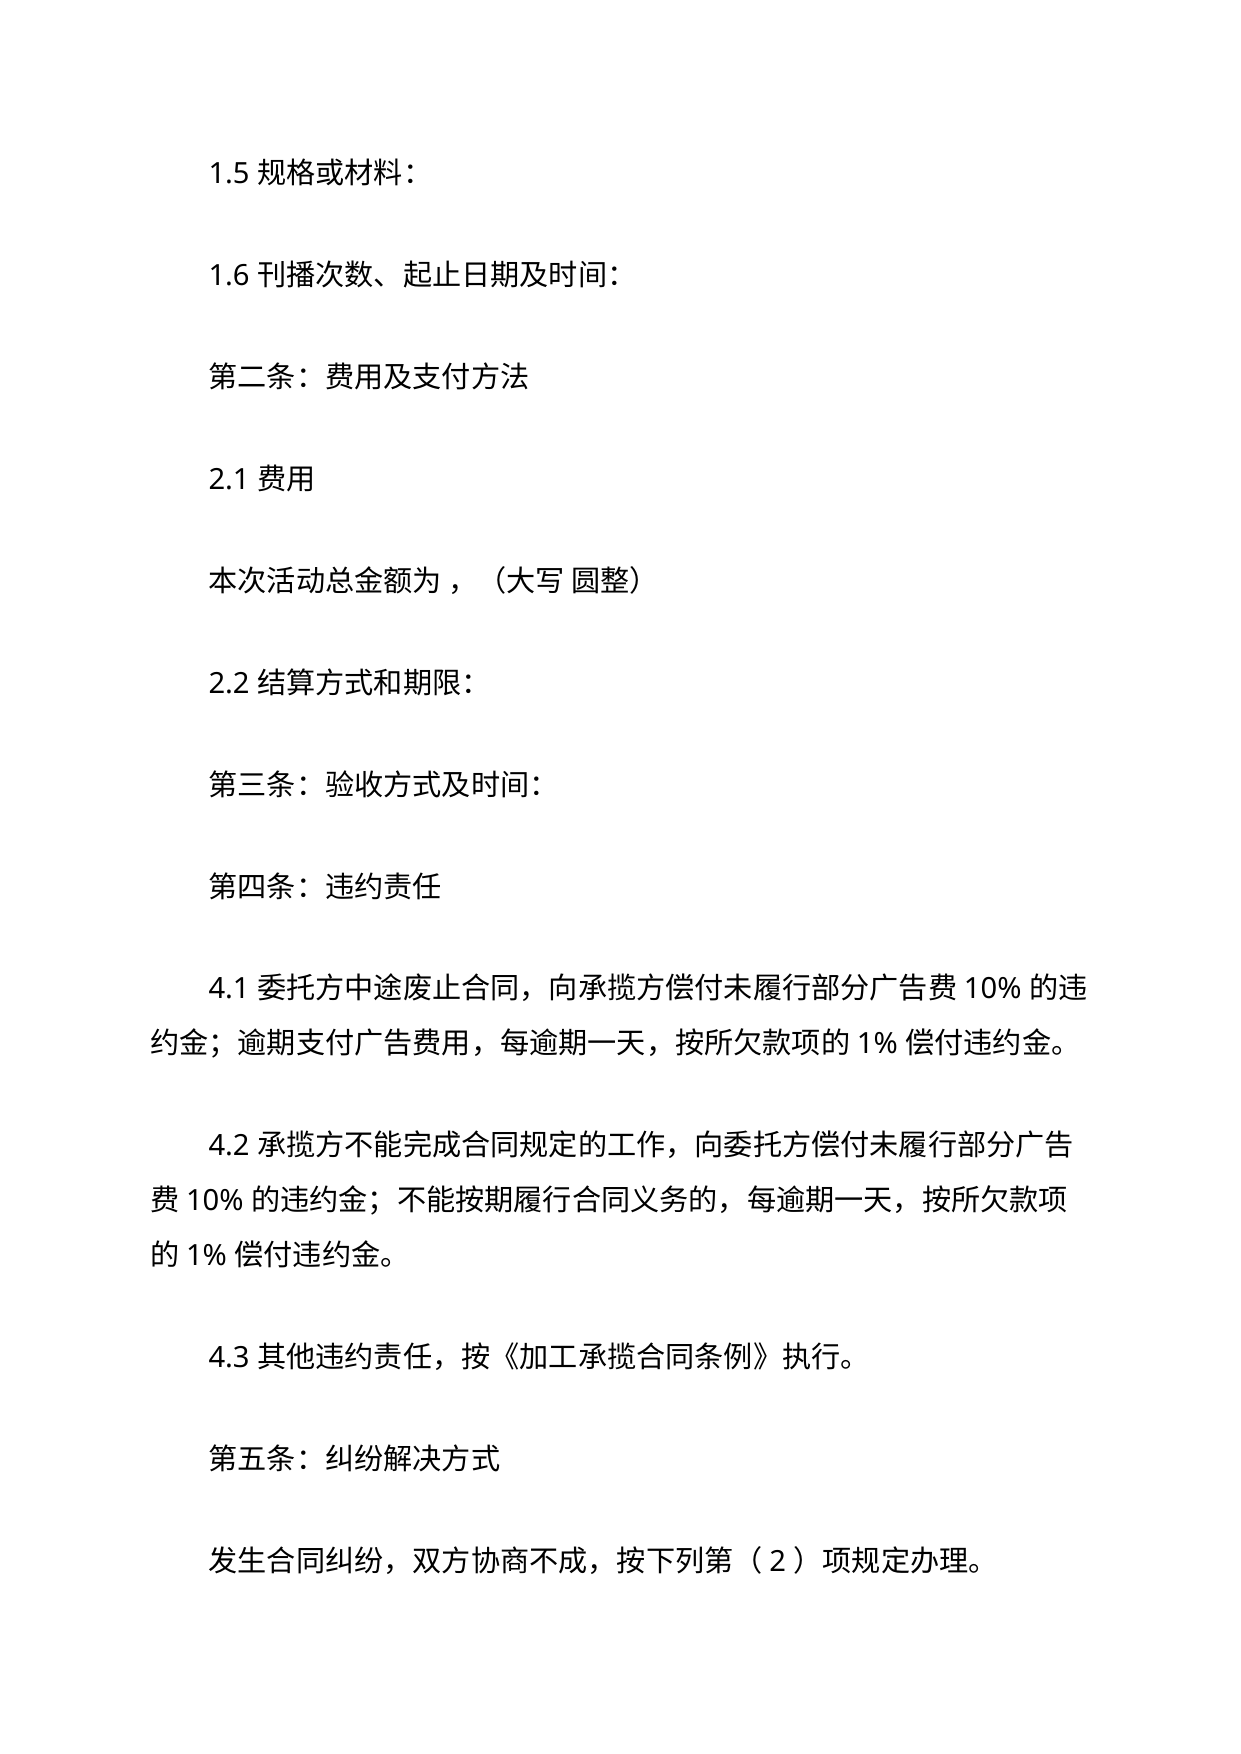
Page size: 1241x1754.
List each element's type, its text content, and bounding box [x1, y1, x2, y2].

text 2.2 结算方式和期限： [150, 659, 1090, 702]
text 4.1 委托方中途废止合同，向承揽方偿付未履行部分广告费 10% 的违约金；逾期支付广告费用，每逾期一天，按所欠款项的 1% 偿付违约金。 [150, 965, 1090, 1062]
text 发生合同纠纷，双方协商不成，按下列第（ 2 ）项规定办理。 [150, 1538, 1090, 1580]
text 第五条：纠纷解决方式 [150, 1436, 1090, 1478]
text 1.5 规格或材料： [150, 150, 1090, 192]
text 4.2 承揽方不能完成合同规定的工作，向委托方偿付未履行部分广告费 10% 的违约金；不能按期履行合同义务的，每逾期一天，按所欠款项的 1% 偿付违约金。 [150, 1122, 1090, 1274]
text 第三条：验收方式及时间： [150, 761, 1090, 804]
text 1.6 刊播次数、起止日期及时间： [150, 252, 1090, 294]
text 本次活动总金额为 ，（大写 圆整） [150, 558, 1090, 600]
text 第四条：违约责任 [150, 863, 1090, 906]
text 第二条：费用及支付方法 [150, 354, 1090, 396]
text 2.1 费用 [150, 456, 1090, 498]
text 4.3 其他违约责任，按《加工承揽合同条例》执行。 [150, 1334, 1090, 1376]
